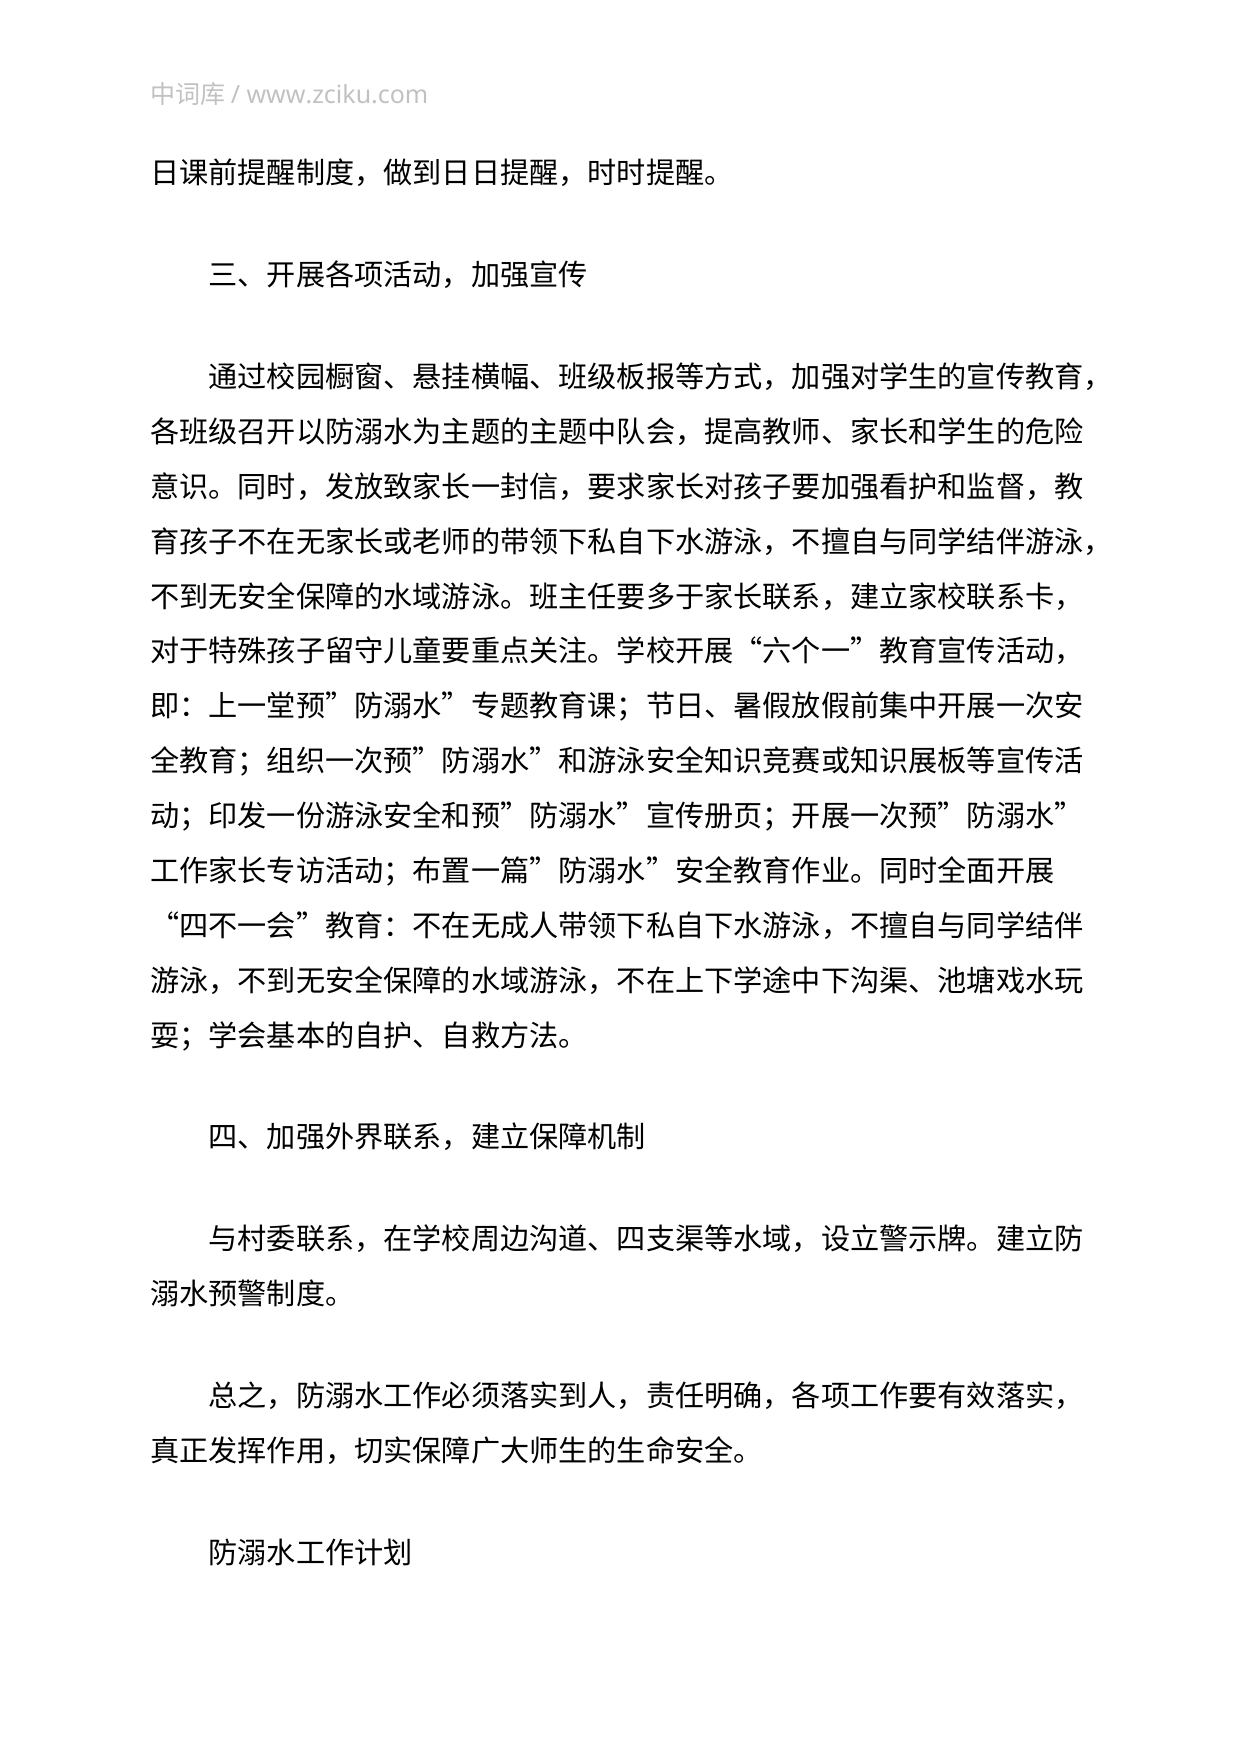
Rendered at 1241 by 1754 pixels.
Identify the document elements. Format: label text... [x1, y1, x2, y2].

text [150, 150, 1090, 192]
text 总之，防溺水工作必须落实到人，责任明确，各项工作要有效落实，真正发挥作用，切实保障广大师生的生命安全。 [150, 1372, 1090, 1470]
text 三、开展各项活动，加强宣传 [150, 252, 1090, 294]
text 防溺水工作计划 [150, 1529, 1090, 1571]
text 与村委联系，在学校周边沟道、四支渠等水域，设立警示牌。建立防溺水预警制度。 [150, 1216, 1090, 1313]
text 通过校园橱窗、悬挂横幅、班级板报等方式，加强对学生的宣传教育，各班级召开以防溺水为主题的主题中队会，提高教师、家长和学生的危险意识。同时，发放致家长一封信，要求家长对孩子要加强看护和监督，教育孩子不在无家长或老师的带领下私自下水游泳，不擅自与同学结伴游泳，不到无安全保障的水域游泳。班主任要多于家长联系，建立家校联系卡，对于特殊孩子留守儿童要重点关注。学校开展“六个一”教育宣传活动，即：上一堂预”防溺水”专题教育课；节日、暑假放假前集中开展一次安全教育；组织一次预”防溺水”和游泳安全知识竞赛或知识展板等宣传活动；印发一份游泳安全和预”防溺水”宣传册页；开展一次预”防溺水”工作家长专访活动；布置一篇”防溺水”安全教育作业。同时全面开展“四不一会”教育：不在无成人带领下私自下水游泳，不擅自与同学结伴游泳，不到无安全保障的水域游泳，不在上下学途中下沟渠、池塘戏水玩耍；学会基本的自护、自救方法。 [150, 353, 1090, 1054]
text 四、加强外界联系，建立保障机制 [150, 1114, 1090, 1156]
